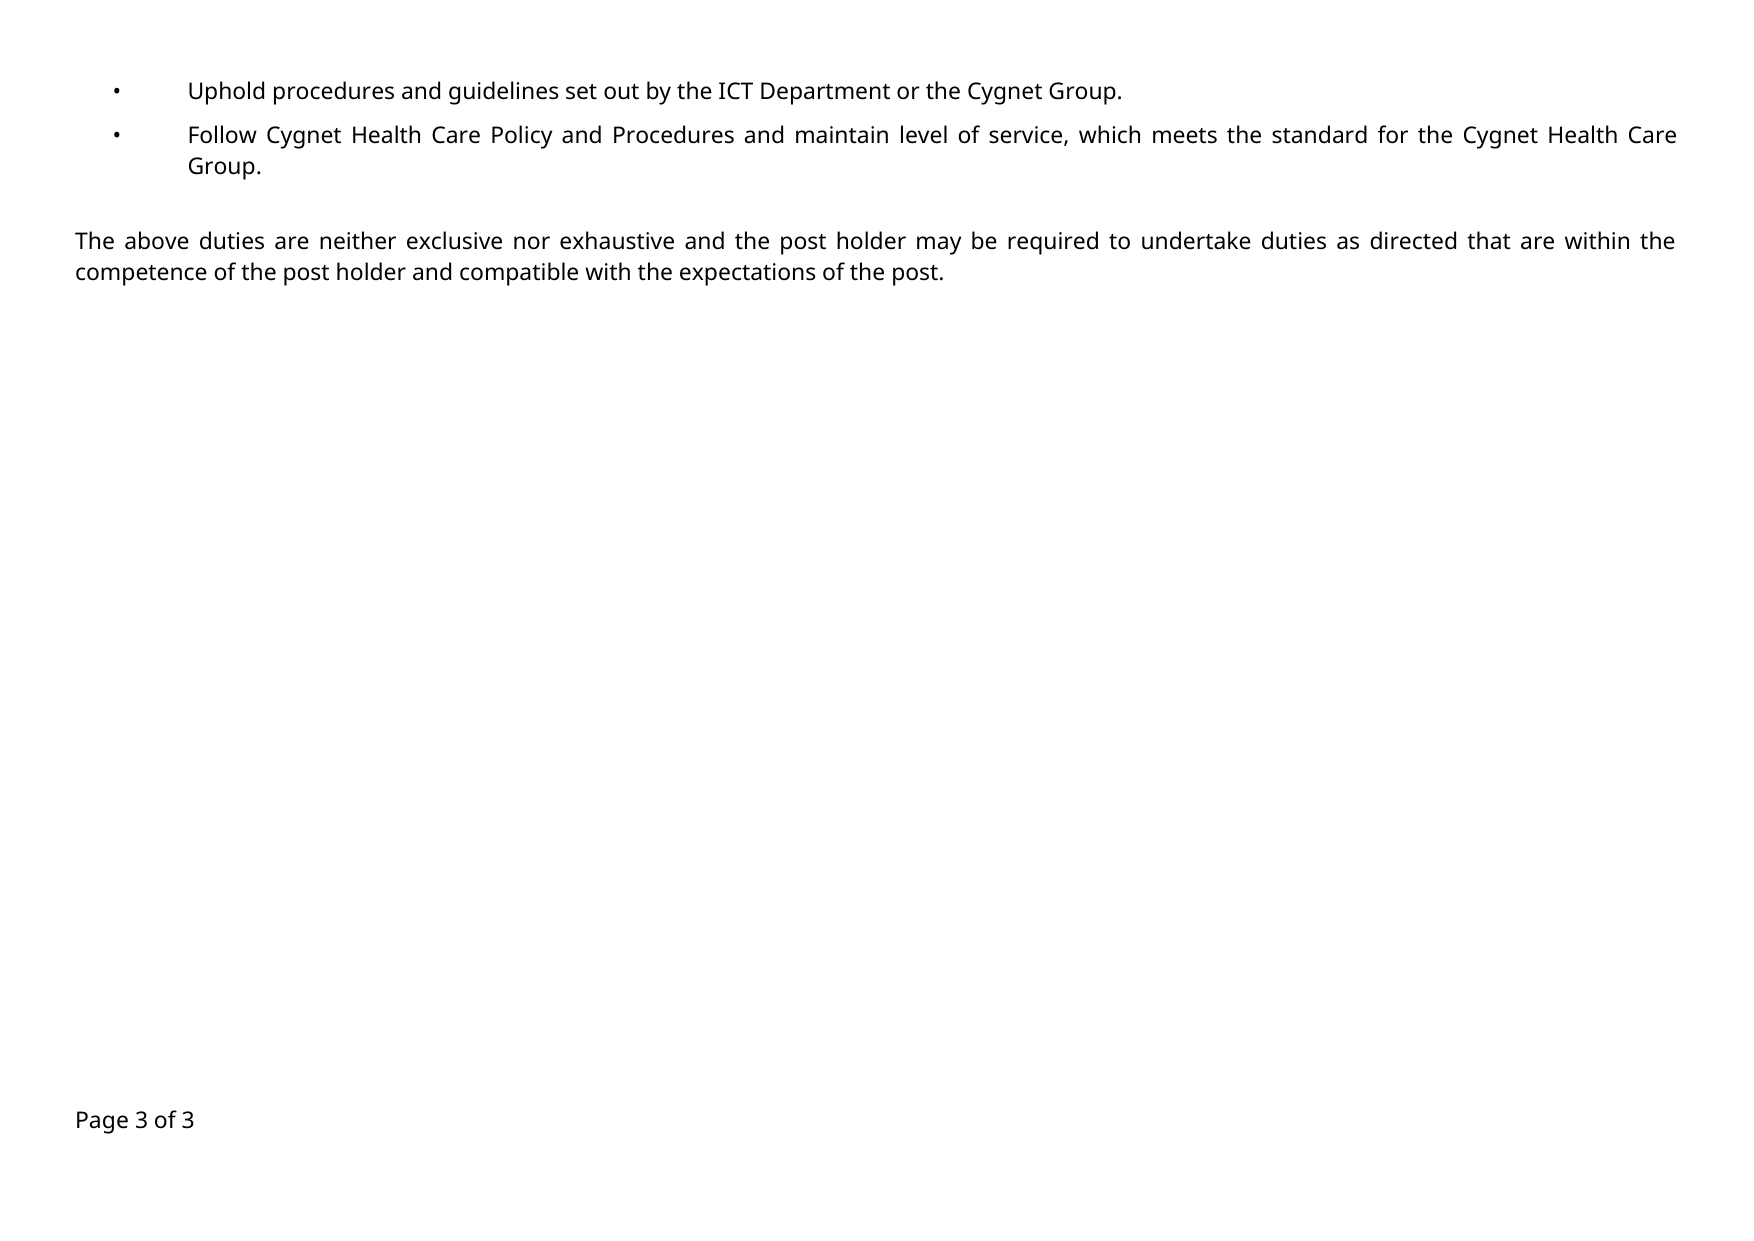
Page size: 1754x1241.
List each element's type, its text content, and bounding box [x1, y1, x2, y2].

list Follow Cygnet Health Care Policy and Procedures and maintain level of service, which meets the standard for the Cygnet Health Care Group. [112, 119, 1679, 181]
list Uphold procedures and guidelines set out by the ICT Department or the Cygnet Group. [112, 75, 1679, 106]
text The above duties are neither exclusive nor exhaustive and the post holder may be required to undertake duties as directed that are within the competence of the post holder and compatible with the expectations of the post. [75, 225, 1679, 287]
